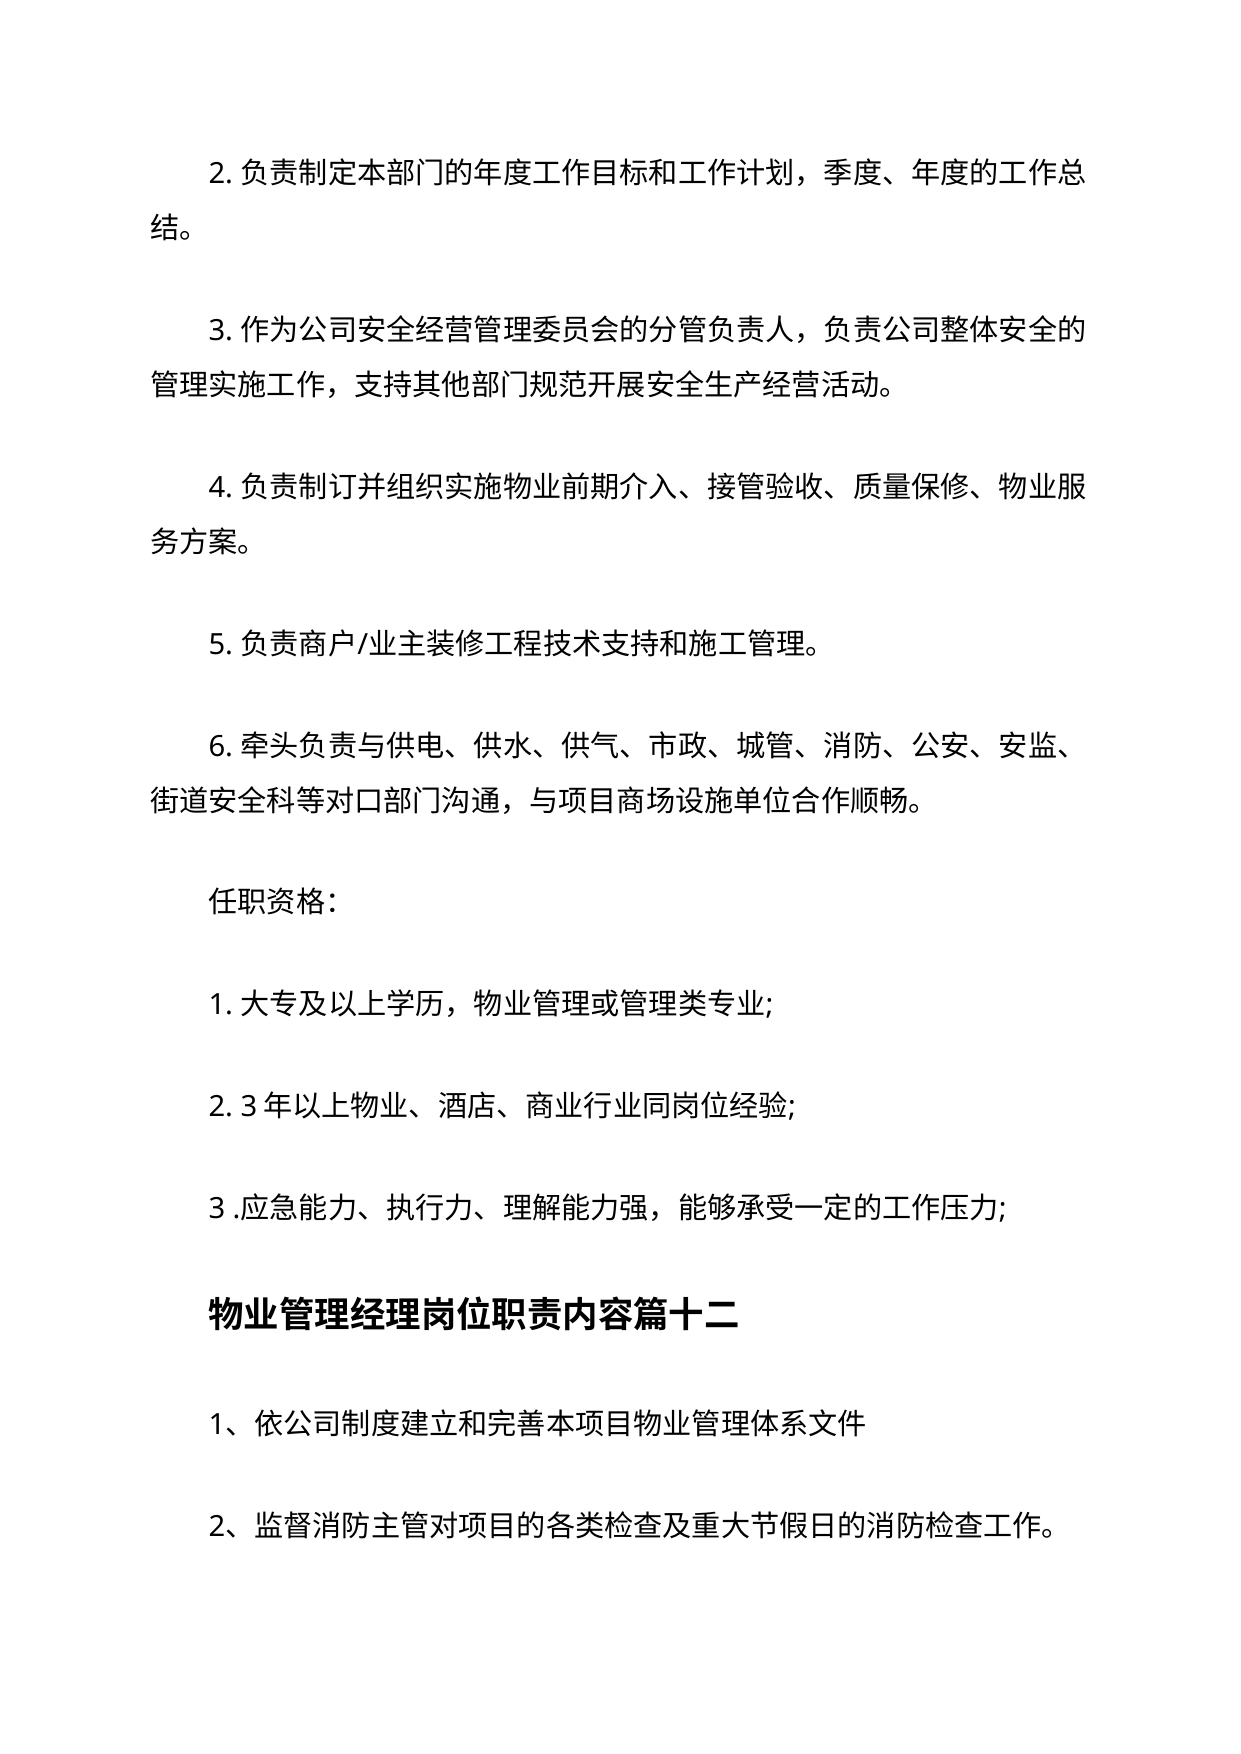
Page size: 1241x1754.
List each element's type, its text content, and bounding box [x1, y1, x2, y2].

text 2、监督消防主管对项目的各类检查及重大节假日的消防检查工作。 [150, 1502, 1090, 1544]
text 5. 负责商户/业主装修工程技术支持和施工管理。 [150, 620, 1090, 663]
text 物业管理经理岗位职责内容篇十二 [150, 1287, 1090, 1338]
text 任职资格： [150, 879, 1090, 921]
text 1、依公司制度建立和完善本项目物业管理体系文件 [150, 1400, 1090, 1443]
text 4. 负责制订并组织实施物业前期介入、接管验收、质量保修、物业服务方案。 [150, 463, 1090, 561]
text 1. 大专及以上学历，物业管理或管理类专业; [150, 981, 1090, 1023]
text 2. 负责制定本部门的年度工作目标和工作计划，季度、年度的工作总结。 [150, 150, 1090, 247]
text 2. 3年以上物业、酒店、商业行业同岗位经验; [150, 1083, 1090, 1125]
text 3 .应急能力、执行力、理解能力强，能够承受一定的工作压力; [150, 1185, 1090, 1227]
text 6. 牵头负责与供电、供水、供气、市政、城管、消防、公安、安监、街道安全科等对口部门沟通，与项目商场设施单位合作顺畅。 [150, 722, 1090, 819]
text 3. 作为公司安全经营管理委员会的分管负责人，负责公司整体安全的管理实施工作，支持其他部门规范开展安全生产经营活动。 [150, 307, 1090, 404]
